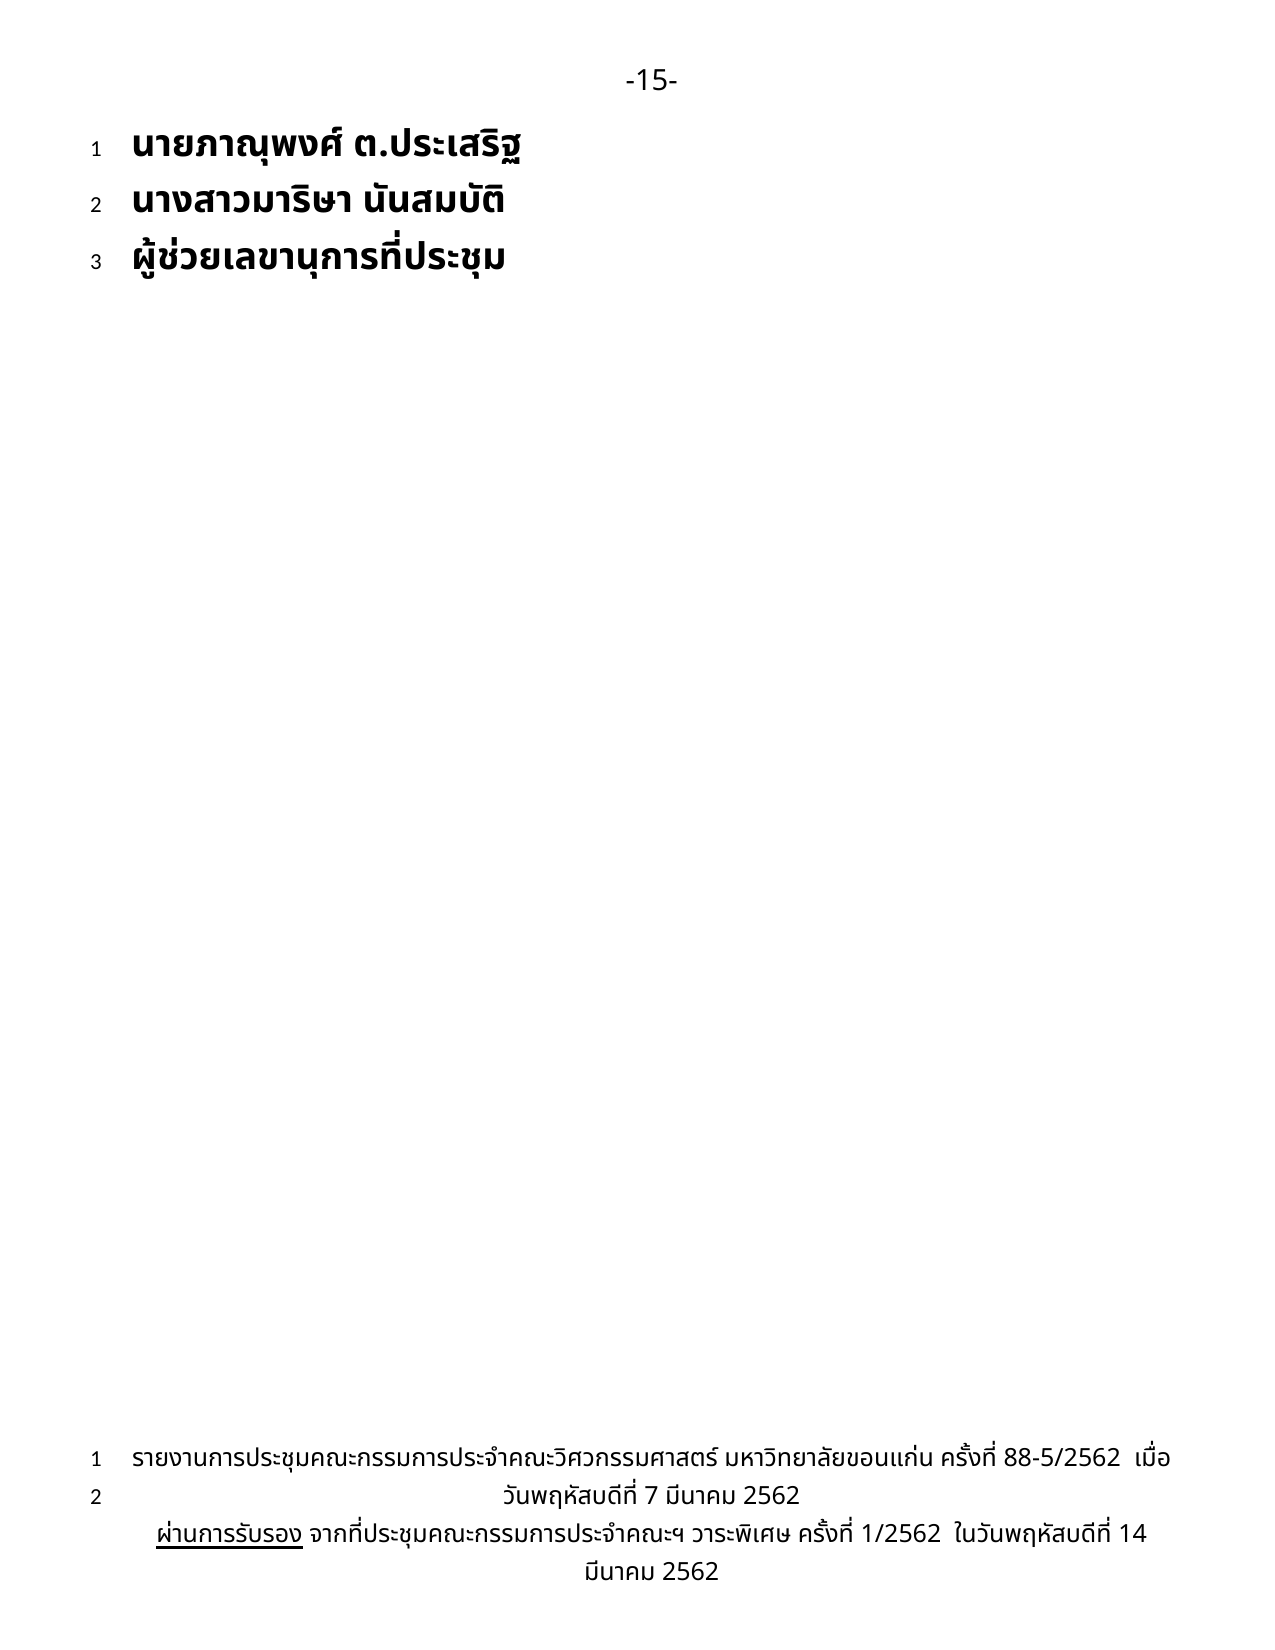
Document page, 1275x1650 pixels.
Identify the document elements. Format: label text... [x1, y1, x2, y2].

text ผู้ช่วยเลขานุการที่ประชุม [131, 229, 1172, 286]
text นางสาวมาริษา นันสมบัติ [131, 173, 1172, 229]
text นายภาณุพงศ์ ต.ประเสริฐ [131, 116, 1172, 173]
